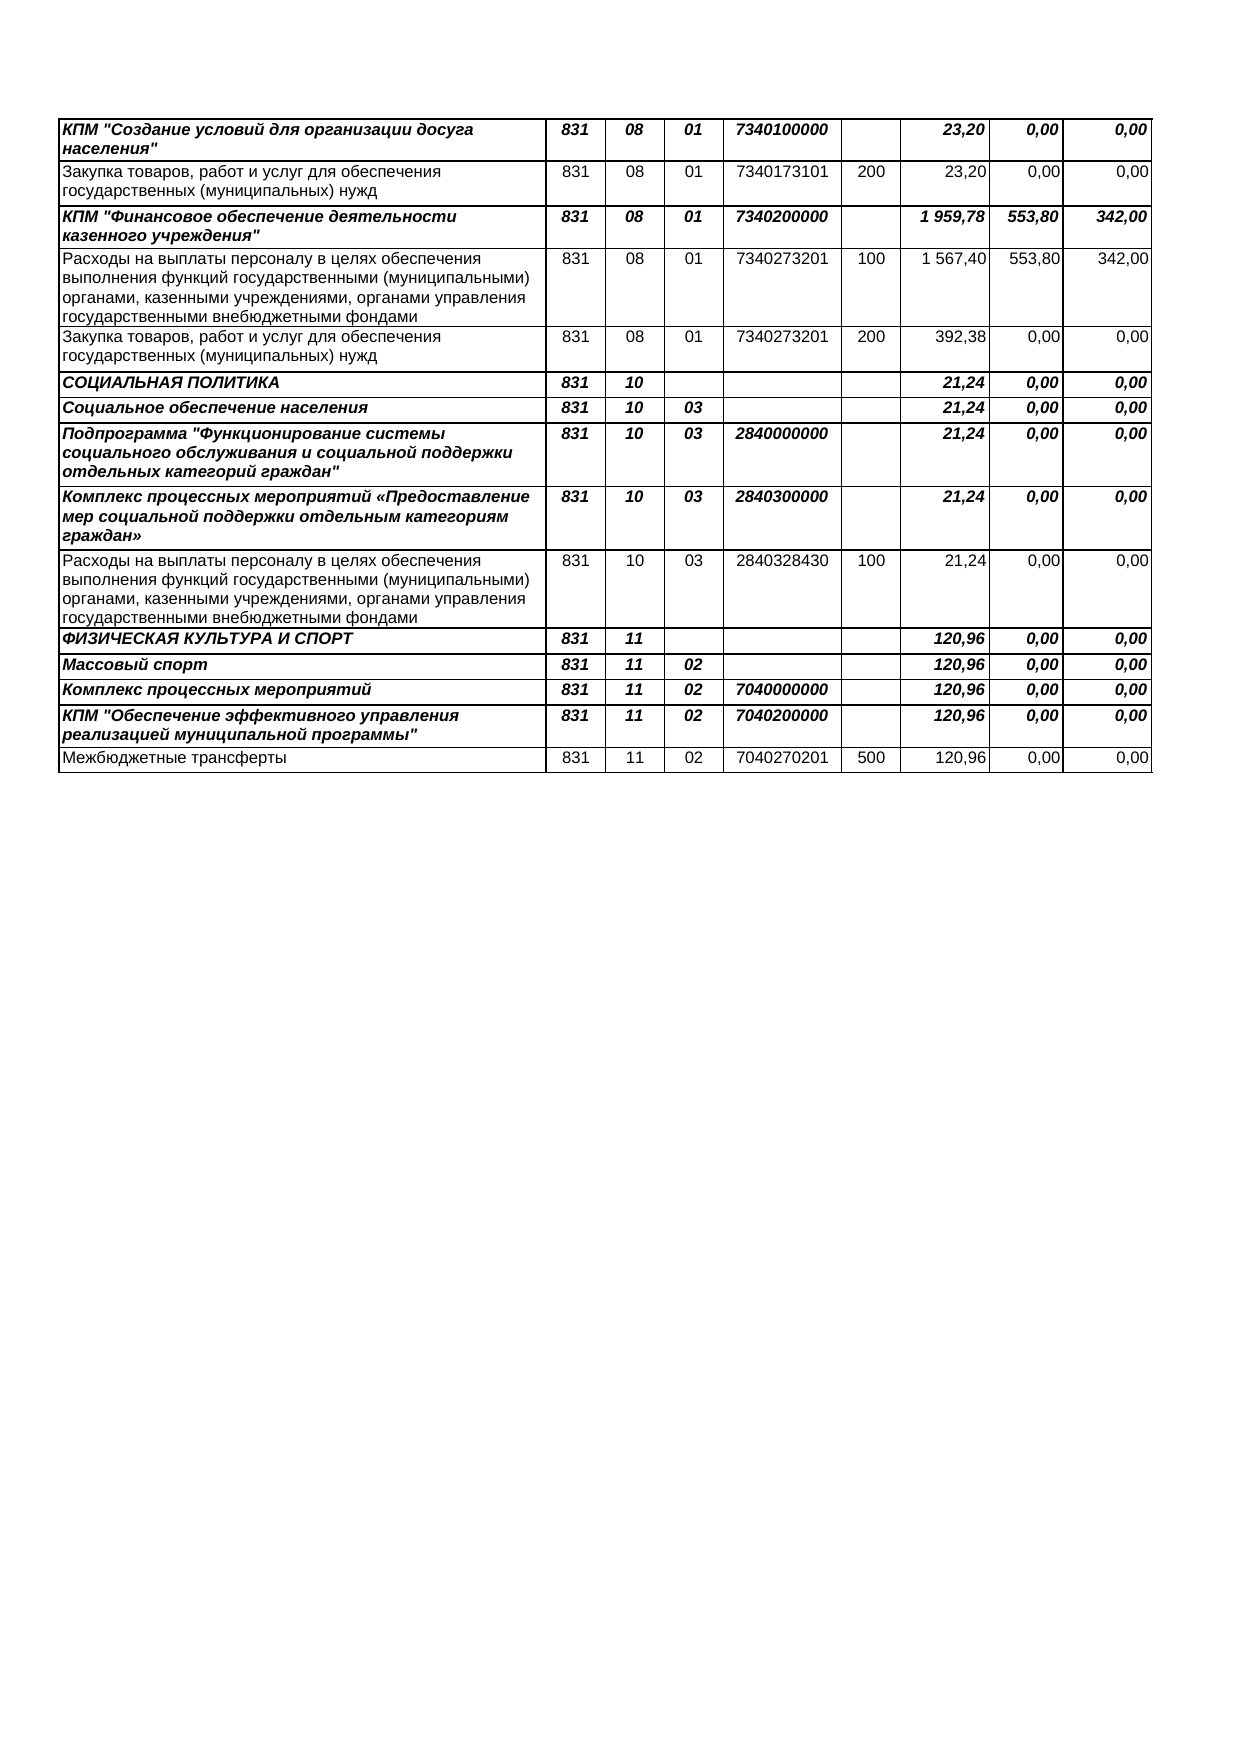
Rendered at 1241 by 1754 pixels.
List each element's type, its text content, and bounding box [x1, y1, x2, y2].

table_cell 200 [842, 162, 900, 205]
table_cell Социальное обеспечение населения [60, 398, 545, 422]
table_cell 831 [547, 424, 605, 486]
table_cell 831 [547, 629, 605, 653]
table_cell 0,00 [1064, 629, 1151, 653]
table_cell 2840300000 [724, 487, 841, 549]
table_cell 100 [842, 249, 900, 326]
table_cell [842, 487, 900, 549]
table_cell Подпрограмма "Функционирование системы социального обслуживания и социальной поддержки отдельных категорий граждан" [60, 424, 545, 486]
table_cell 831 [547, 327, 605, 371]
table_cell [842, 706, 900, 746]
table_cell 7340273201 [724, 327, 841, 371]
table_cell 0,00 [990, 551, 1062, 627]
table_cell 0,00 [990, 398, 1062, 422]
table_cell Расходы на выплаты персоналу в целях обеспечения выполнения функций государственными (муниципальными) органами, казенными учреждениями, органами управления государственными внебюджетными фондами [60, 551, 545, 627]
table_cell 11 [606, 655, 664, 678]
table_cell 0,00 [990, 706, 1062, 746]
table_cell 23,20 [901, 120, 989, 160]
table_cell 0,00 [990, 162, 1062, 205]
table_cell 02 [665, 706, 723, 746]
table_cell 08 [606, 120, 664, 160]
table_cell 21,24 [901, 551, 989, 627]
table_cell 10 [606, 398, 664, 422]
table_cell Массовый спорт [60, 655, 545, 678]
table_cell 1 567,40 [901, 249, 989, 326]
table_cell 01 [665, 120, 723, 160]
table_cell 831 [547, 120, 605, 160]
table_cell 342,00 [1064, 249, 1151, 326]
table_cell 21,24 [901, 373, 989, 397]
table_cell 0,00 [1064, 424, 1151, 486]
table_cell 553,80 [990, 249, 1062, 326]
table_cell [665, 373, 723, 397]
table_cell [842, 207, 900, 248]
table_cell 120,96 [901, 680, 989, 704]
table_cell 831 [547, 162, 605, 205]
table_cell Комплекс процессных мероприятий [60, 680, 545, 704]
table_cell 1 959,78 [901, 207, 989, 248]
table_cell Межбюджетные трансферты [60, 748, 545, 772]
table_cell КПМ "Финансовое обеспечение деятельности казенного учреждения" [60, 207, 545, 248]
table_cell ФИЗИЧЕСКАЯ КУЛЬТУРА И СПОРТ [60, 629, 545, 653]
table_cell 342,00 [1064, 207, 1151, 248]
table_cell 0,00 [990, 327, 1062, 371]
table_cell 7340200000 [724, 207, 841, 248]
table_cell 10 [606, 424, 664, 486]
table_cell [842, 424, 900, 486]
table_cell 0,00 [1064, 748, 1151, 772]
table_cell 7340173101 [724, 162, 841, 205]
table_cell Закупка товаров, работ и услуг для обеспечения государственных (муниципальных) нужд [60, 327, 545, 371]
table_cell 831 [547, 207, 605, 248]
table_cell 23,20 [901, 162, 989, 205]
table_cell 03 [665, 398, 723, 422]
table_cell 0,00 [990, 629, 1062, 653]
table_cell 10 [606, 373, 664, 397]
table_cell 0,00 [1064, 327, 1151, 371]
table_cell СОЦИАЛЬНАЯ ПОЛИТИКА [60, 373, 545, 397]
table_cell 08 [606, 207, 664, 248]
table_cell 831 [547, 655, 605, 678]
table_cell 0,00 [1064, 120, 1151, 160]
table_cell 553,80 [990, 207, 1062, 248]
table_cell 831 [547, 373, 605, 397]
table_cell 500 [842, 748, 900, 772]
table_cell 0,00 [1064, 398, 1151, 422]
table_cell 11 [606, 680, 664, 704]
table_cell 0,00 [1064, 162, 1151, 205]
table_cell 01 [665, 162, 723, 205]
table_cell [724, 655, 841, 678]
table_cell 120,96 [901, 655, 989, 678]
table_cell 10 [606, 487, 664, 549]
table_cell [665, 629, 723, 653]
table_cell [842, 680, 900, 704]
table_cell 2840000000 [724, 424, 841, 486]
table_cell КПМ "Обеспечение эффективного управления реализацией муниципальной программы" [60, 706, 545, 746]
table_cell 0,00 [990, 373, 1062, 397]
table_cell 0,00 [1064, 680, 1151, 704]
table_cell 831 [547, 748, 605, 772]
table_cell 200 [842, 327, 900, 371]
table_cell 01 [665, 249, 723, 326]
table_cell 03 [665, 551, 723, 627]
table_cell 120,96 [901, 748, 989, 772]
table_cell 01 [665, 327, 723, 371]
table_cell 0,00 [990, 487, 1062, 549]
table_cell 11 [606, 629, 664, 653]
table_cell 11 [606, 748, 664, 772]
table_cell 08 [606, 162, 664, 205]
table_cell 831 [547, 706, 605, 746]
table_cell 0,00 [1064, 373, 1151, 397]
table_cell 03 [665, 424, 723, 486]
table_cell 120,96 [901, 706, 989, 746]
table_cell КПМ "Создание условий для организации досуга населения" [60, 120, 545, 160]
table_cell [724, 398, 841, 422]
table_cell 7340273201 [724, 249, 841, 326]
table_cell [724, 373, 841, 397]
table_cell 0,00 [990, 424, 1062, 486]
table_cell 10 [606, 551, 664, 627]
table_cell 0,00 [990, 748, 1062, 772]
table_cell 02 [665, 748, 723, 772]
table_cell 03 [665, 487, 723, 549]
table_cell 0,00 [990, 655, 1062, 678]
table_cell 0,00 [990, 680, 1062, 704]
table_cell Комплекс процессных мероприятий «Предоставление мер социальной поддержки отдельным категориям граждан» [60, 487, 545, 549]
table_cell 21,24 [901, 398, 989, 422]
table_cell [842, 398, 900, 422]
table_cell 0,00 [990, 120, 1062, 160]
table_cell 831 [547, 398, 605, 422]
table_cell Расходы на выплаты персоналу в целях обеспечения выполнения функций государственными (муниципальными) органами, казенными учреждениями, органами управления государственными внебюджетными фондами [60, 249, 545, 326]
table_cell 21,24 [901, 487, 989, 549]
table_cell 21,24 [901, 424, 989, 486]
table_cell [724, 629, 841, 653]
table_cell 2840328430 [724, 551, 841, 627]
table_cell 08 [606, 249, 664, 326]
table_cell 7340100000 [724, 120, 841, 160]
table_cell 831 [547, 249, 605, 326]
table_cell 02 [665, 680, 723, 704]
table_cell 831 [547, 551, 605, 627]
table_cell [842, 373, 900, 397]
table_cell 392,38 [901, 327, 989, 371]
table_cell 831 [547, 680, 605, 704]
table_cell 7040270201 [724, 748, 841, 772]
table_cell 11 [606, 706, 664, 746]
table_cell 08 [606, 327, 664, 371]
table_cell 120,96 [901, 629, 989, 653]
table_cell 0,00 [1064, 706, 1151, 746]
table_cell 0,00 [1064, 655, 1151, 678]
table_cell [842, 655, 900, 678]
table_cell 831 [547, 487, 605, 549]
table_cell 0,00 [1064, 487, 1151, 549]
table_cell Закупка товаров, работ и услуг для обеспечения государственных (муниципальных) нужд [60, 162, 545, 205]
table_cell 7040000000 [724, 680, 841, 704]
table_cell 7040200000 [724, 706, 841, 746]
table_cell 0,00 [1064, 551, 1151, 627]
table_cell 02 [665, 655, 723, 678]
table_cell [842, 120, 900, 160]
table_cell 100 [842, 551, 900, 627]
table_cell 01 [665, 207, 723, 248]
table_cell [842, 629, 900, 653]
